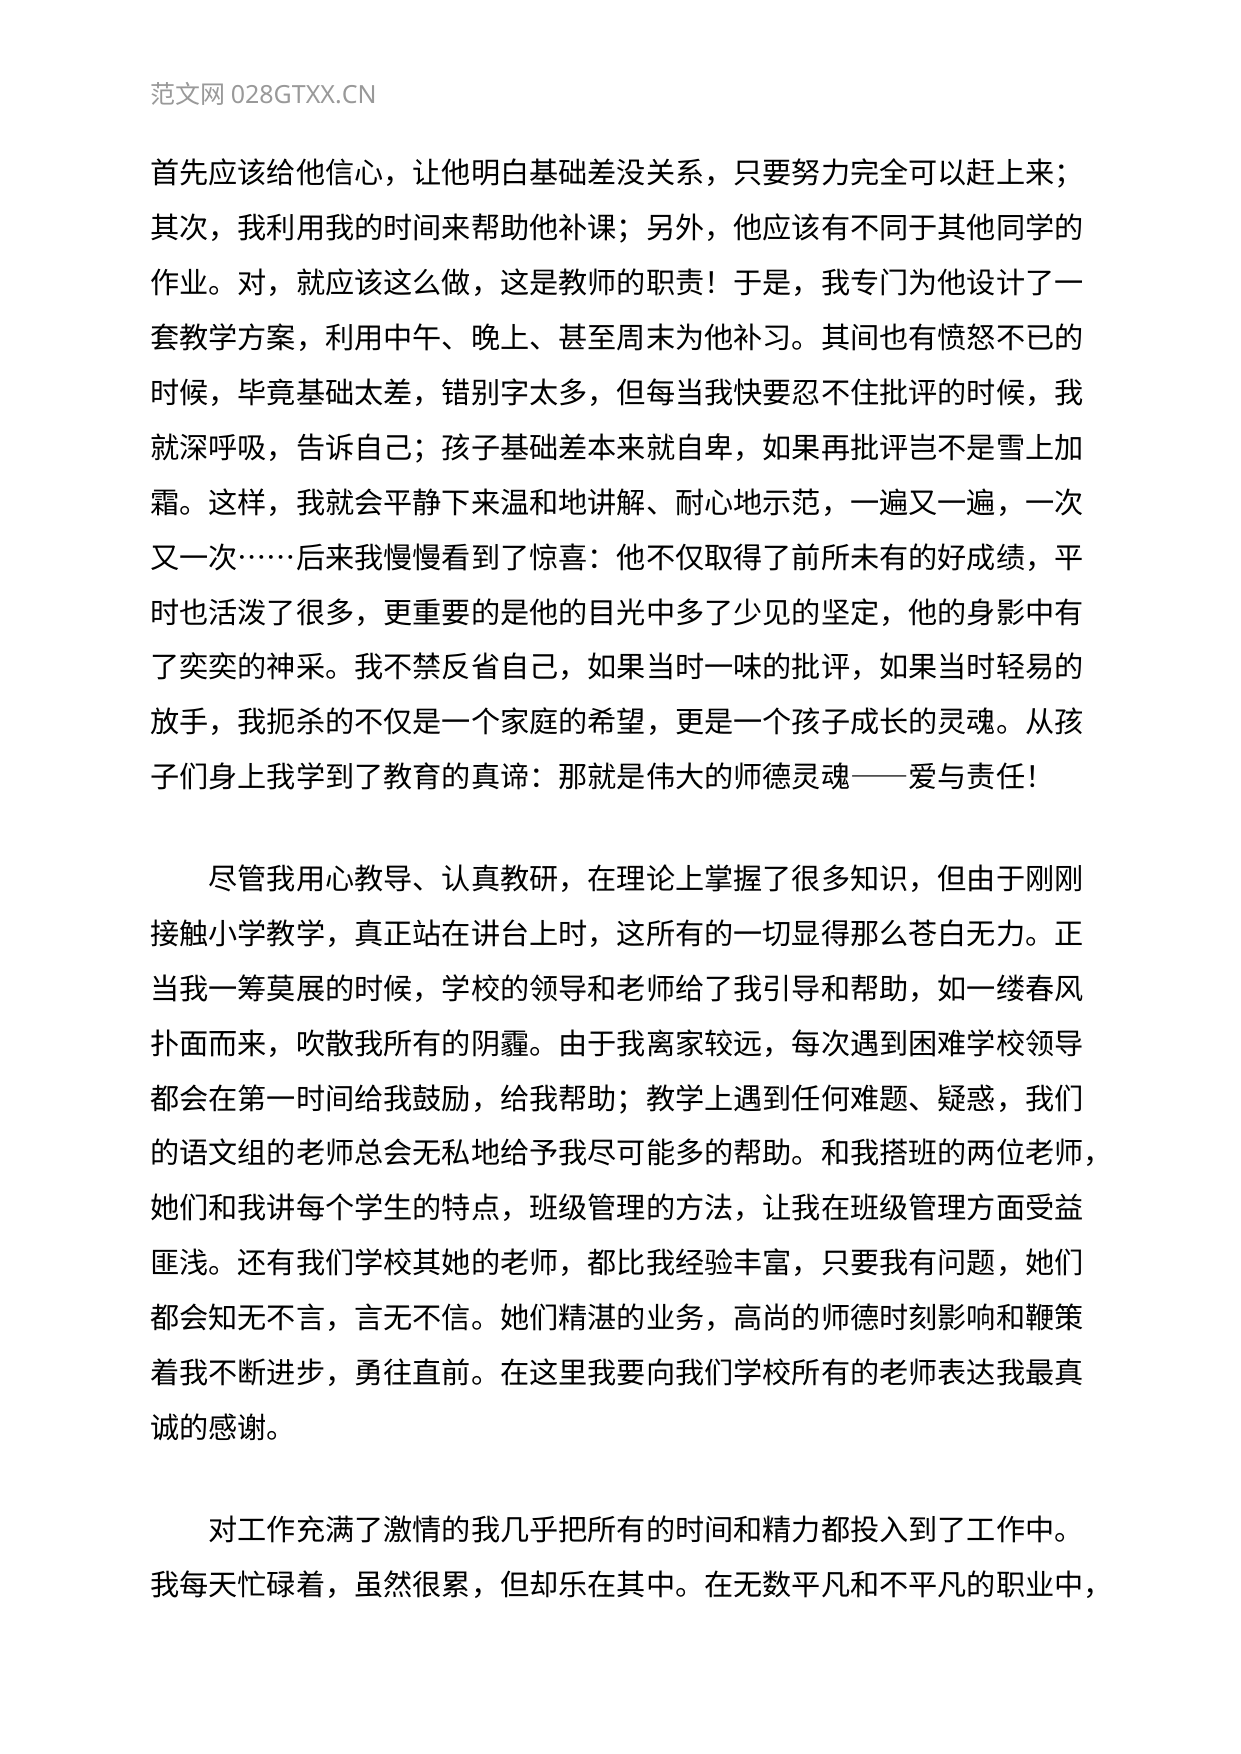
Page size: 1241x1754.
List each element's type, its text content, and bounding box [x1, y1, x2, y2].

text 尽管我用心教导、认真教研，在理论上掌握了很多知识，但由于刚刚接触小学教学，真正站在讲台上时，这所有的一切显得那么苍白无力。正当我一筹莫展的时候，学校的领导和老师给了我引导和帮助，如一缕春风扑面而来，吹散我所有的阴霾。由于我离家较远，每次遇到困难学校领导都会在第一时间给我鼓励，给我帮助；教学上遇到任何难题、疑惑，我们的语文组的老师总会无私地给予我尽可能多的帮助。和我搭班的两位老师，她们和我讲每个学生的特点，班级管理的方法，让我在班级管理方面受益匪浅。还有我们学校其她的老师，都比我经验丰富，只要我有问题，她们都会知无不言，言无不信。她们精湛的业务，高尚的师德时刻影响和鞭策着我不断进步，勇往直前。在这里我要向我们学校所有的老师表达我最真诚的感谢。 [150, 856, 1090, 1447]
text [150, 150, 1090, 796]
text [150, 1506, 1090, 1603]
